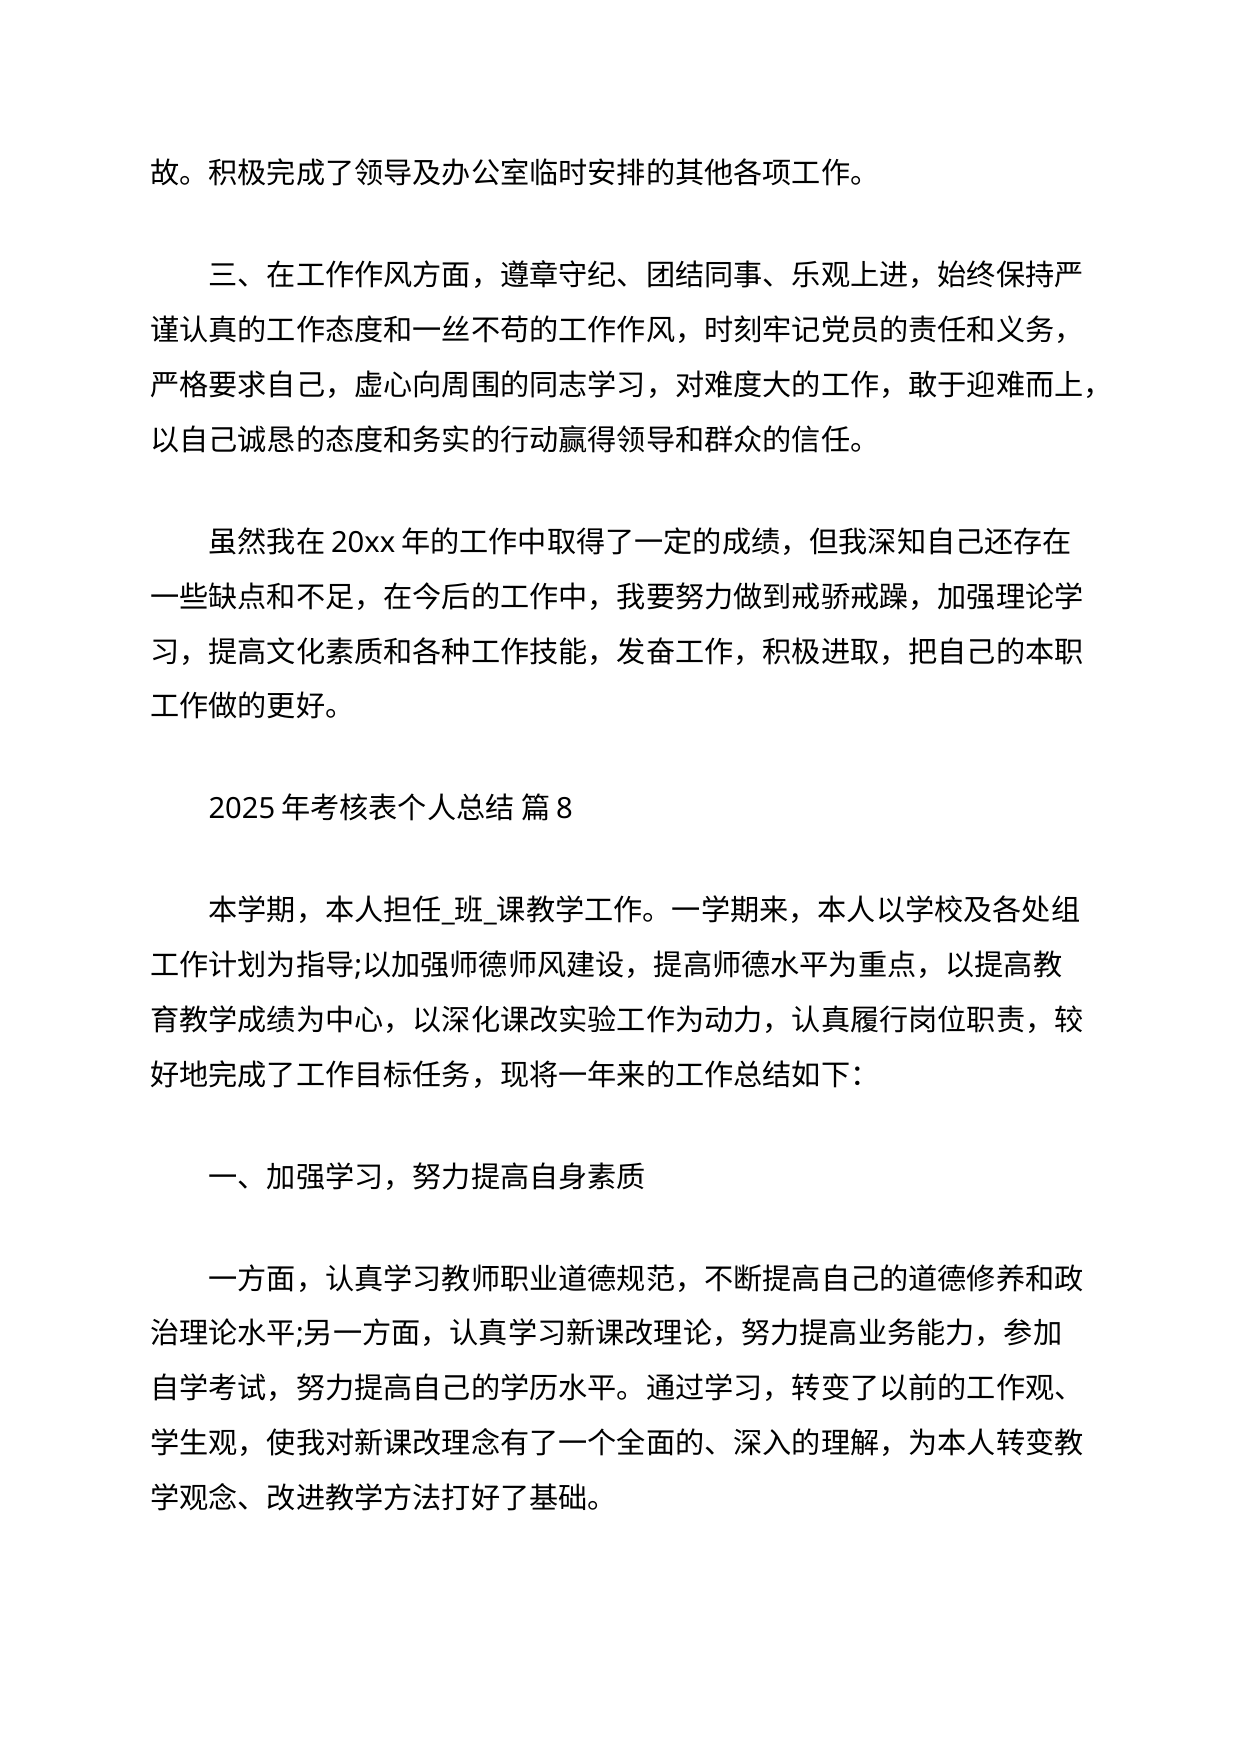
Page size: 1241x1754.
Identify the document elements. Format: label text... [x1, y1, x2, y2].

text 2025年考核表个人总结 篇8 [150, 785, 1090, 827]
text 本学期，本人担任_班_课教学工作。一学期来，本人以学校及各处组工作计划为指导;以加强师德师风建设，提高师德水平为重点，以提高教育教学成绩为中心，以深化课改实验工作为动力，认真履行岗位职责，较好地完成了工作目标任务，现将一年来的工作总结如下： [150, 887, 1090, 1094]
text 虽然我在20xx年的工作中取得了一定的成绩，但我深知自己还存在一些缺点和不足，在今后的工作中，我要努力做到戒骄戒躁，加强理论学习，提高文化素质和各种工作技能，发奋工作，积极进取，把自己的本职工作做的更好。 [150, 518, 1090, 725]
text 一方面，认真学习教师职业道德规范，不断提高自己的道德修养和政治理论水平;另一方面，认真学习新课改理论，努力提高业务能力，参加自学考试，努力提高自己的学历水平。通过学习，转变了以前的工作观、学生观，使我对新课改理念有了一个全面的、深入的理解，为本人转变教学观念、改进教学方法打好了基础。 [150, 1255, 1090, 1517]
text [150, 150, 1090, 192]
text 三、在工作作风方面，遵章守纪、团结同事、乐观上进，始终保持严谨认真的工作态度和一丝不苟的工作作风，时刻牢记党员的责任和义务，严格要求自己，虚心向周围的同志学习，对难度大的工作，敢于迎难而上，以自己诚恳的态度和务实的行动赢得领导和群众的信任。 [150, 252, 1090, 459]
text 一、加强学习，努力提高自身素质 [150, 1153, 1090, 1196]
